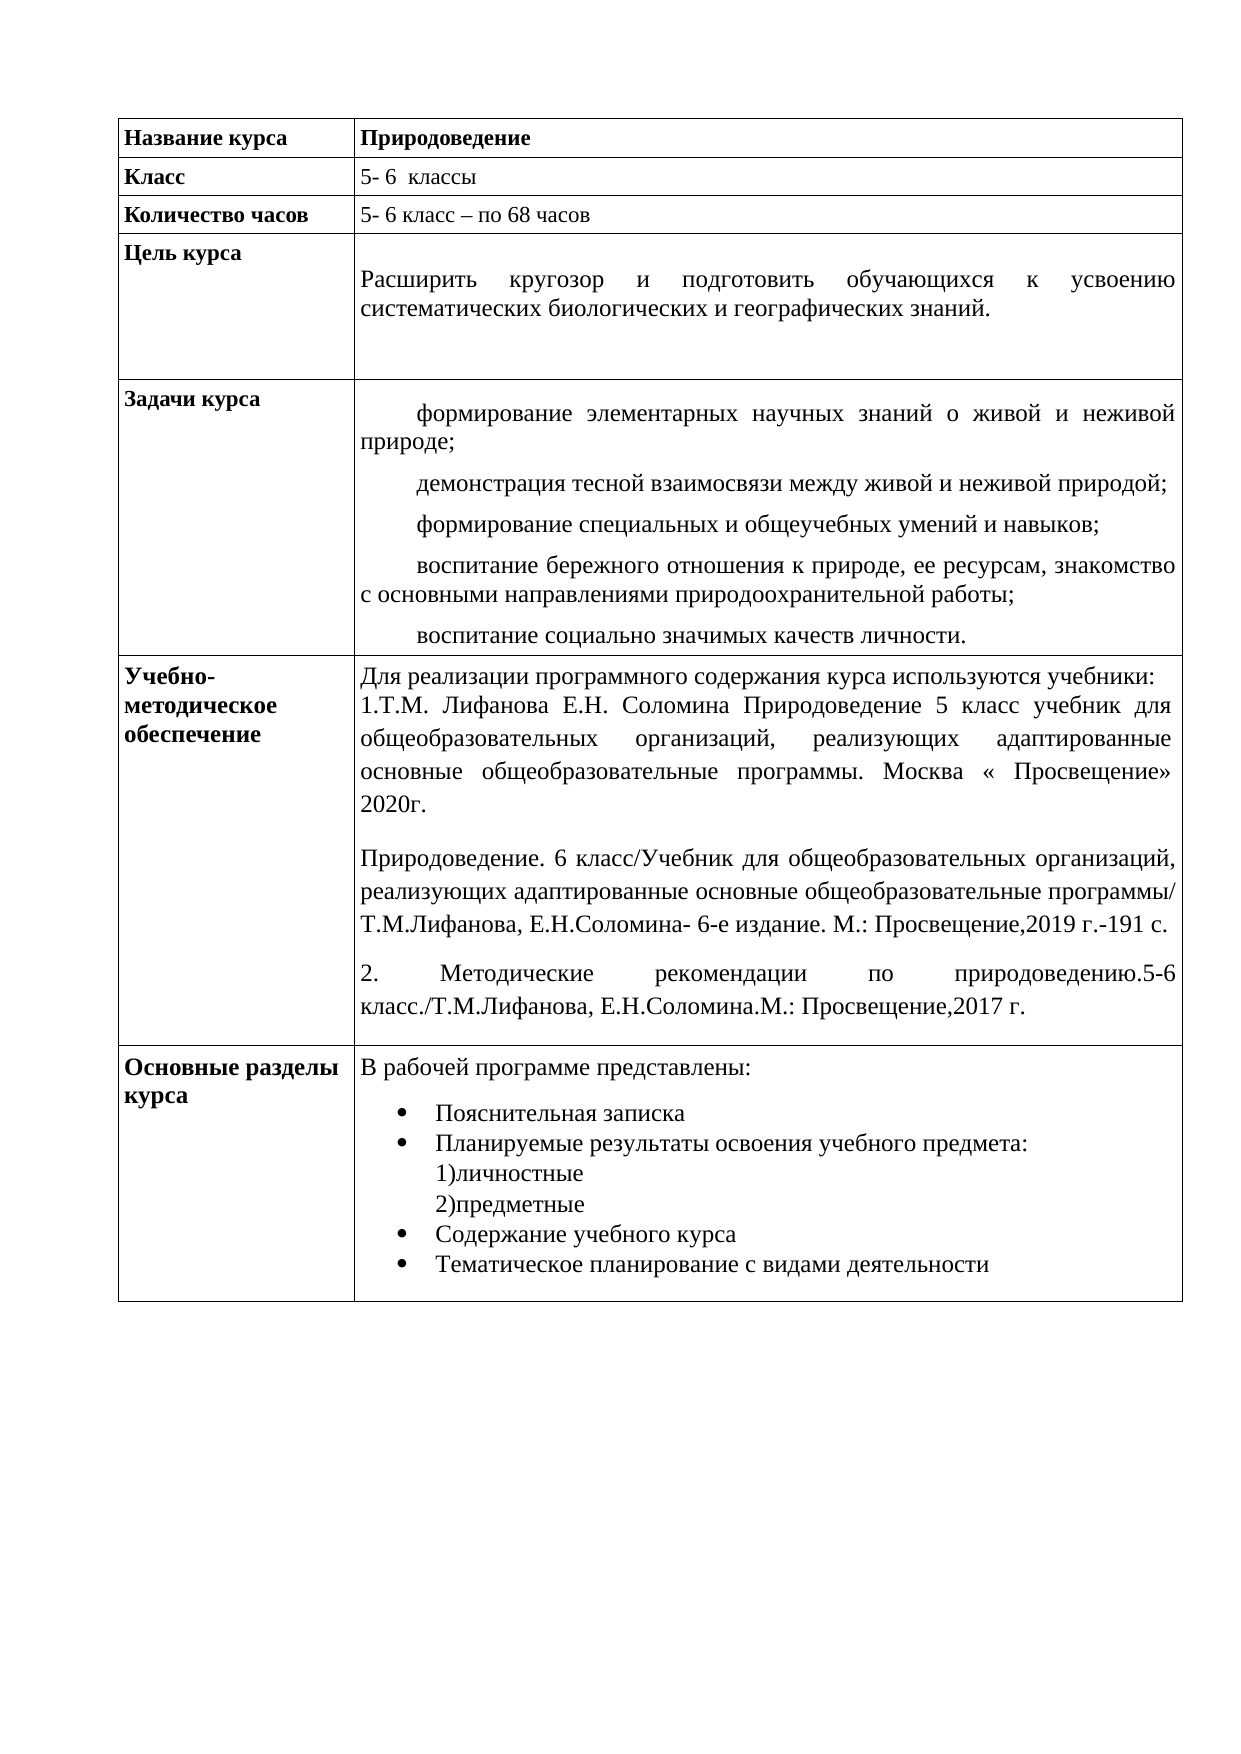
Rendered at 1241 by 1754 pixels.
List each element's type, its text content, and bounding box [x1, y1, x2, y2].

table_cell Основные разделы курса [119, 1046, 354, 1301]
table_cell Расширить кругозор и подготовить обучающихся к усвоению систематических биологических и географических знаний. [355, 234, 1182, 378]
table_cell 5- 6 класс – по 68 часов [355, 196, 1182, 233]
table_header Название курса [119, 119, 354, 156]
table_cell Количество часов [119, 196, 354, 233]
table_header Природоведение [355, 119, 1182, 156]
table_cell 5- 6 классы [355, 158, 1182, 195]
table_cell Учебно- методическое обеспечение [119, 656, 354, 1045]
table_cell Цель курса [119, 234, 354, 378]
table_cell Для реализации программного содержания курса используются учебники: 1.Т.М. Лифанова Е.Н. Соломина Природоведение 5 класс учебник для общеобразовательных организаций, реализующих адаптированные основные общеобразовательные программы. Москва « Просвещение» 2020г. Природоведение. 6 класс/Учебник для общеобразовательных организаций, реализующих адаптированные основные общеобразовательные программы/ Т.М.Лифанова, Е.Н.Соломина- 6-е издание. М.: Просвещение,2019 г.-191 с. 2. Методические рекомендации по природоведению.5-6 класс./Т.М.Лифанова, Е.Н.Соломина.М.: Просвещение,2017 г. [355, 656, 1182, 1045]
table_cell Задачи курса [119, 380, 354, 655]
table_cell В рабочей программе представлены: Пояснительная записка Планируемые результаты освоения учебного предмета: 1)личностные 2)предметные Содержание учебного курса Тематическое планирование с видами деятельности [355, 1046, 1182, 1301]
table_cell Класс [119, 158, 354, 195]
table_cell формирование элементарных научных знаний о живой и неживой природе; демонстрация тесной взаимосвязи между живой и неживой природой; формирование специальных и общеучебных умений и навыков; воспитание бережного отношения к природе, ее ресурсам, знакомство с основными направлениями природоохранительной работы; воспитание социально значимых качеств личности. [355, 380, 1182, 655]
